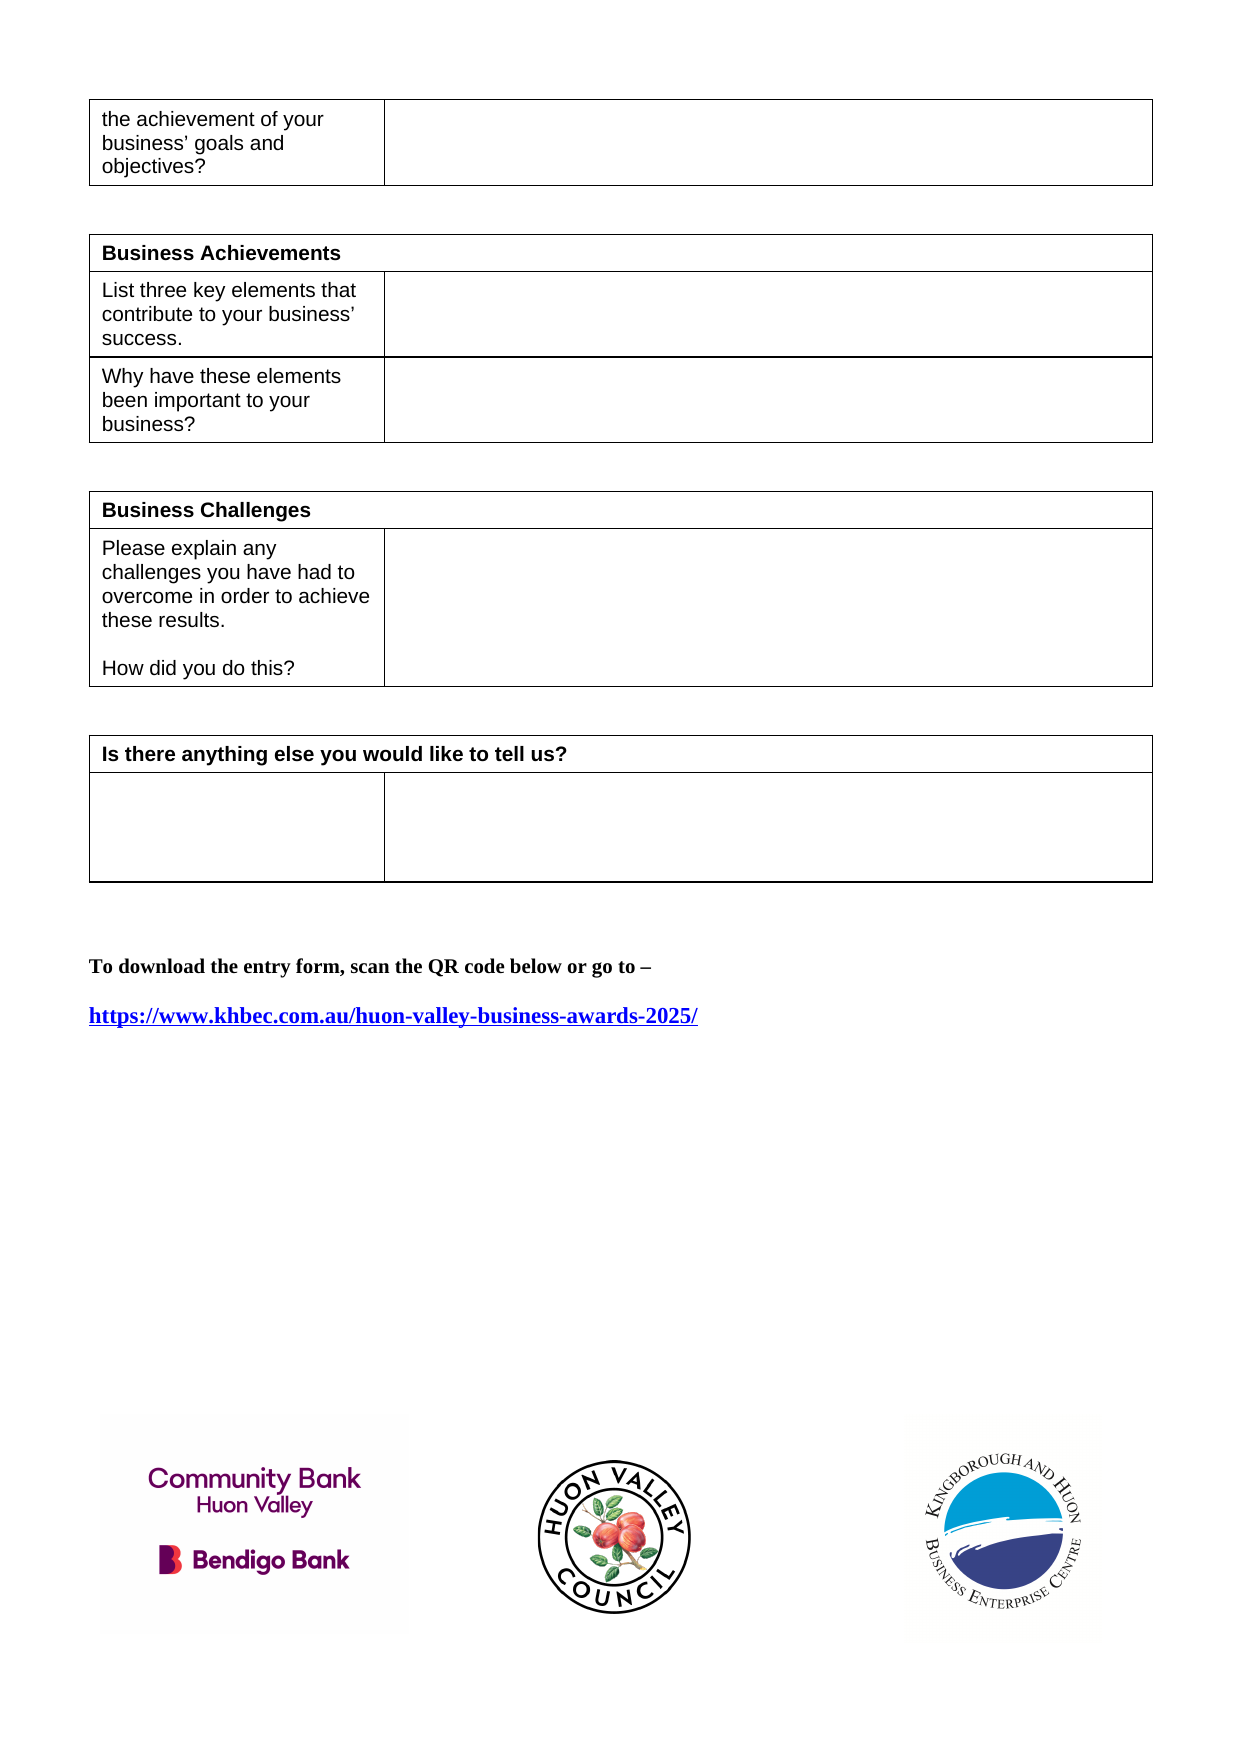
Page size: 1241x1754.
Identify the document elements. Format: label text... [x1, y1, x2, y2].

text https://www.khbec.com.au/huon-valley-business-awards-2025/ [89, 1002, 1152, 1029]
table_cell [385, 529, 1152, 686]
table_cell List three key elements that contribute to your business’ success. [90, 272, 384, 356]
picture [903, 1414, 1103, 1643]
picture [537, 1460, 691, 1614]
picture [100, 1414, 410, 1634]
table_header Business Achievements [90, 235, 1152, 271]
table_cell [385, 100, 1152, 184]
table_header Business Challenges [90, 492, 1152, 528]
table_cell [385, 358, 1152, 442]
table_cell [385, 773, 1152, 881]
table_cell Why have these elements been important to your business? [90, 358, 384, 442]
text To download the entry form, scan the QR code below or go to – [89, 954, 1152, 978]
table_cell [385, 272, 1152, 356]
table_header Is there anything else you would like to tell us? [90, 736, 1152, 772]
table_cell [90, 773, 384, 881]
table_cell Please explain any challenges you have had to overcome in order to achieve these results. How did you do this? [90, 529, 384, 686]
